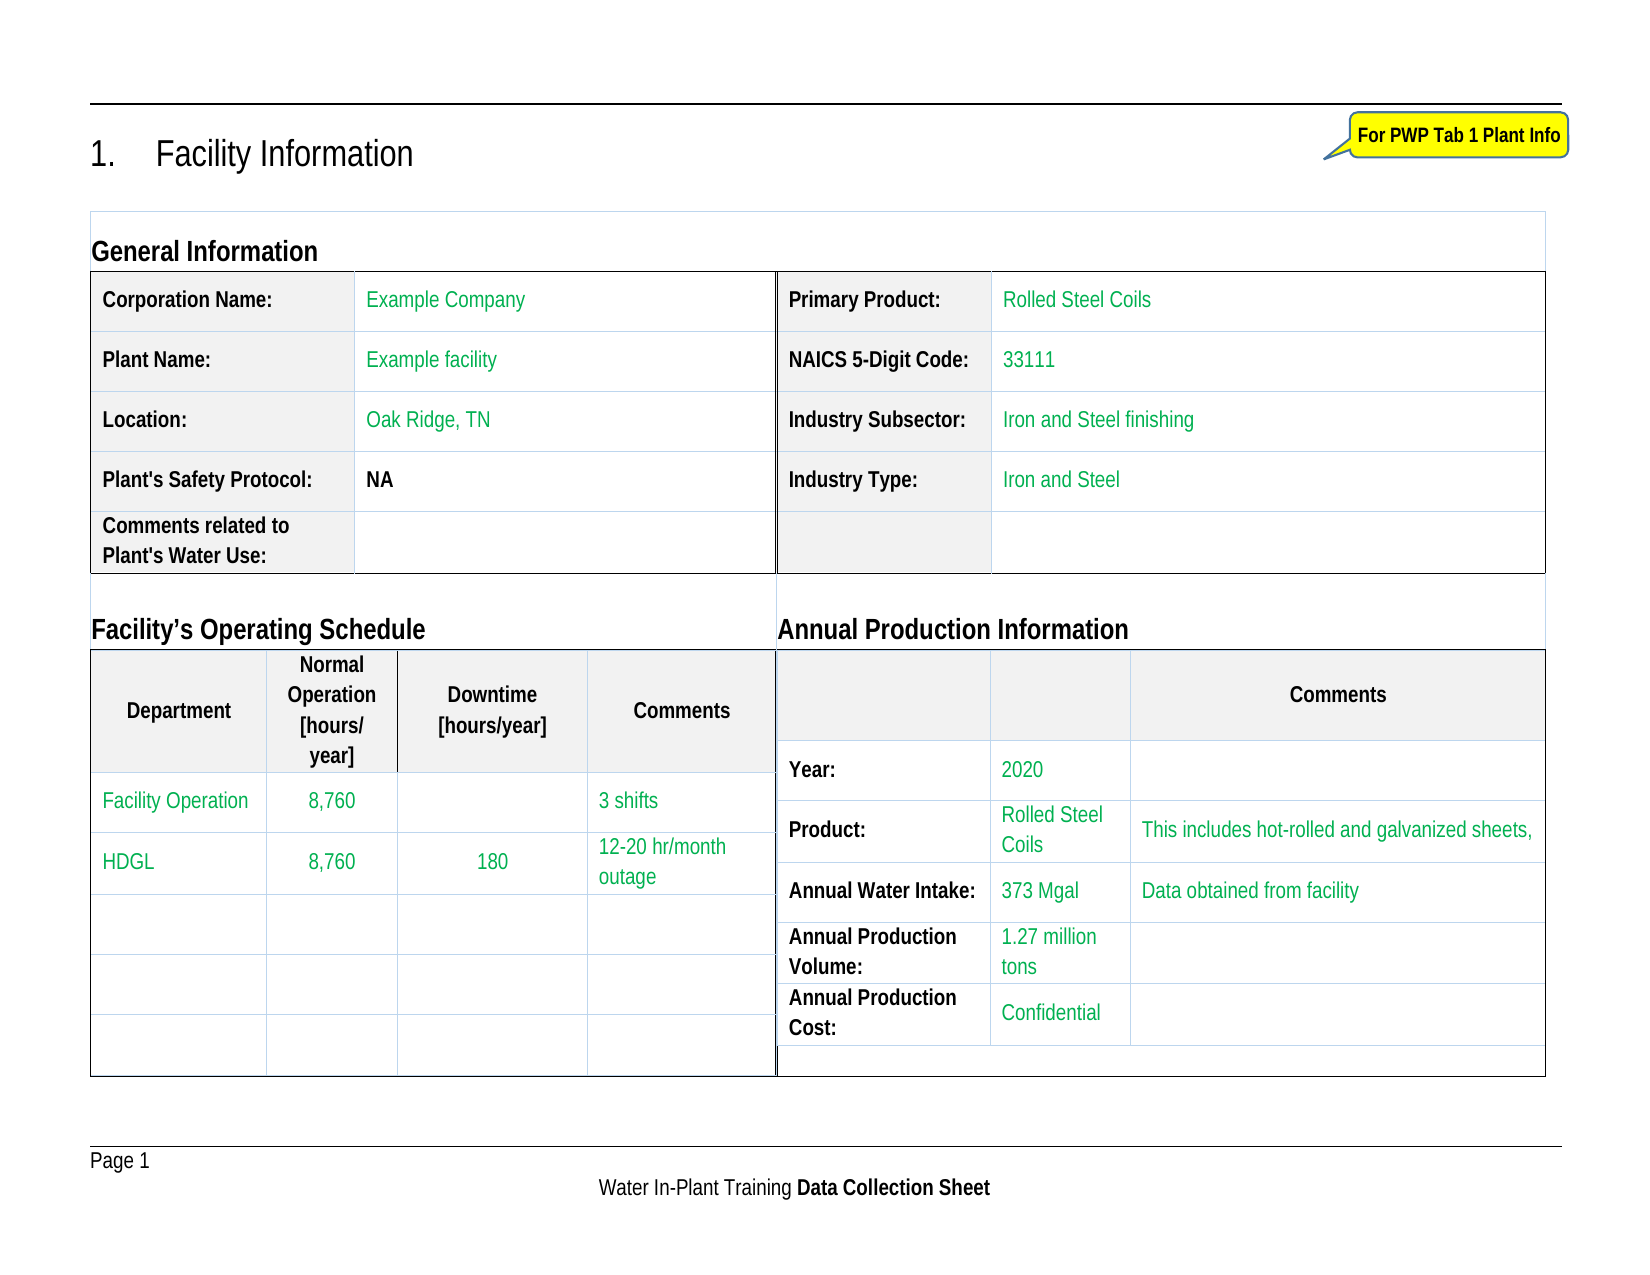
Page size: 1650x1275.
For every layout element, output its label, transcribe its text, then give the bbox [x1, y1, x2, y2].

table_cell [1131, 923, 1545, 983]
table_cell [778, 1046, 1545, 1076]
table_cell [1131, 863, 1545, 922]
table_cell [267, 895, 397, 954]
table_cell Iron and Steel finishing [992, 392, 1545, 451]
table_cell [267, 955, 397, 1014]
table_cell Example facility [355, 332, 775, 391]
table_cell [398, 1015, 587, 1075]
table_cell [355, 512, 775, 572]
table_cell [778, 863, 990, 922]
table_cell [91, 1015, 266, 1075]
table_cell Primary Product: [778, 272, 991, 331]
table_cell [991, 923, 1130, 983]
table_cell [91, 955, 266, 1014]
table_cell [778, 801, 990, 862]
table_cell Corporation Name: [91, 272, 354, 331]
table_cell Rolled Steel Coils [992, 272, 1545, 331]
table_cell Annual Production Information [777, 574, 1545, 649]
table_cell NAICS 5-Digit Code: [778, 332, 991, 391]
table_cell [991, 863, 1130, 922]
table_cell [398, 895, 587, 954]
table_cell [991, 741, 1130, 800]
table_cell NA [355, 452, 775, 511]
table_cell [1131, 741, 1545, 800]
table_cell [267, 833, 397, 894]
table_cell [588, 1015, 775, 1075]
table_cell [588, 773, 775, 832]
table_cell [588, 895, 775, 954]
table_cell 33111 [992, 332, 1545, 391]
table_cell [267, 1015, 397, 1075]
table_cell [992, 512, 1545, 572]
table_cell Oak Ridge, TN [355, 392, 775, 451]
table_cell Example Company [355, 272, 775, 331]
table_cell Industry Type: [778, 452, 991, 511]
table_cell Facility’s Operating Schedule [91, 574, 776, 649]
table_cell [778, 512, 991, 572]
table_cell [778, 984, 990, 1045]
table_cell Iron and Steel [992, 452, 1545, 511]
table_cell [1131, 801, 1545, 862]
table_cell Location: [91, 392, 354, 451]
table_cell [91, 895, 266, 954]
table_cell [91, 833, 266, 894]
table_cell [778, 741, 990, 800]
table_cell [588, 955, 775, 1014]
table_cell [398, 833, 587, 894]
table_cell Industry Subsector: [778, 392, 991, 451]
table_cell [91, 773, 266, 832]
table_cell [588, 833, 775, 894]
table_cell Plant's Safety Protocol: [91, 452, 354, 511]
table_cell [398, 955, 587, 1014]
table_header General Information [91, 212, 1545, 271]
table_cell [398, 773, 587, 832]
table_cell Plant Name: [91, 332, 354, 391]
table_cell [991, 984, 1130, 1045]
table_cell [267, 773, 397, 832]
table_cell [991, 801, 1130, 862]
table_cell [1131, 984, 1545, 1045]
text Facility Information [90, 131, 1560, 174]
table_cell [778, 923, 990, 983]
table_cell Comments related to Plant's Water Use: [91, 512, 354, 572]
